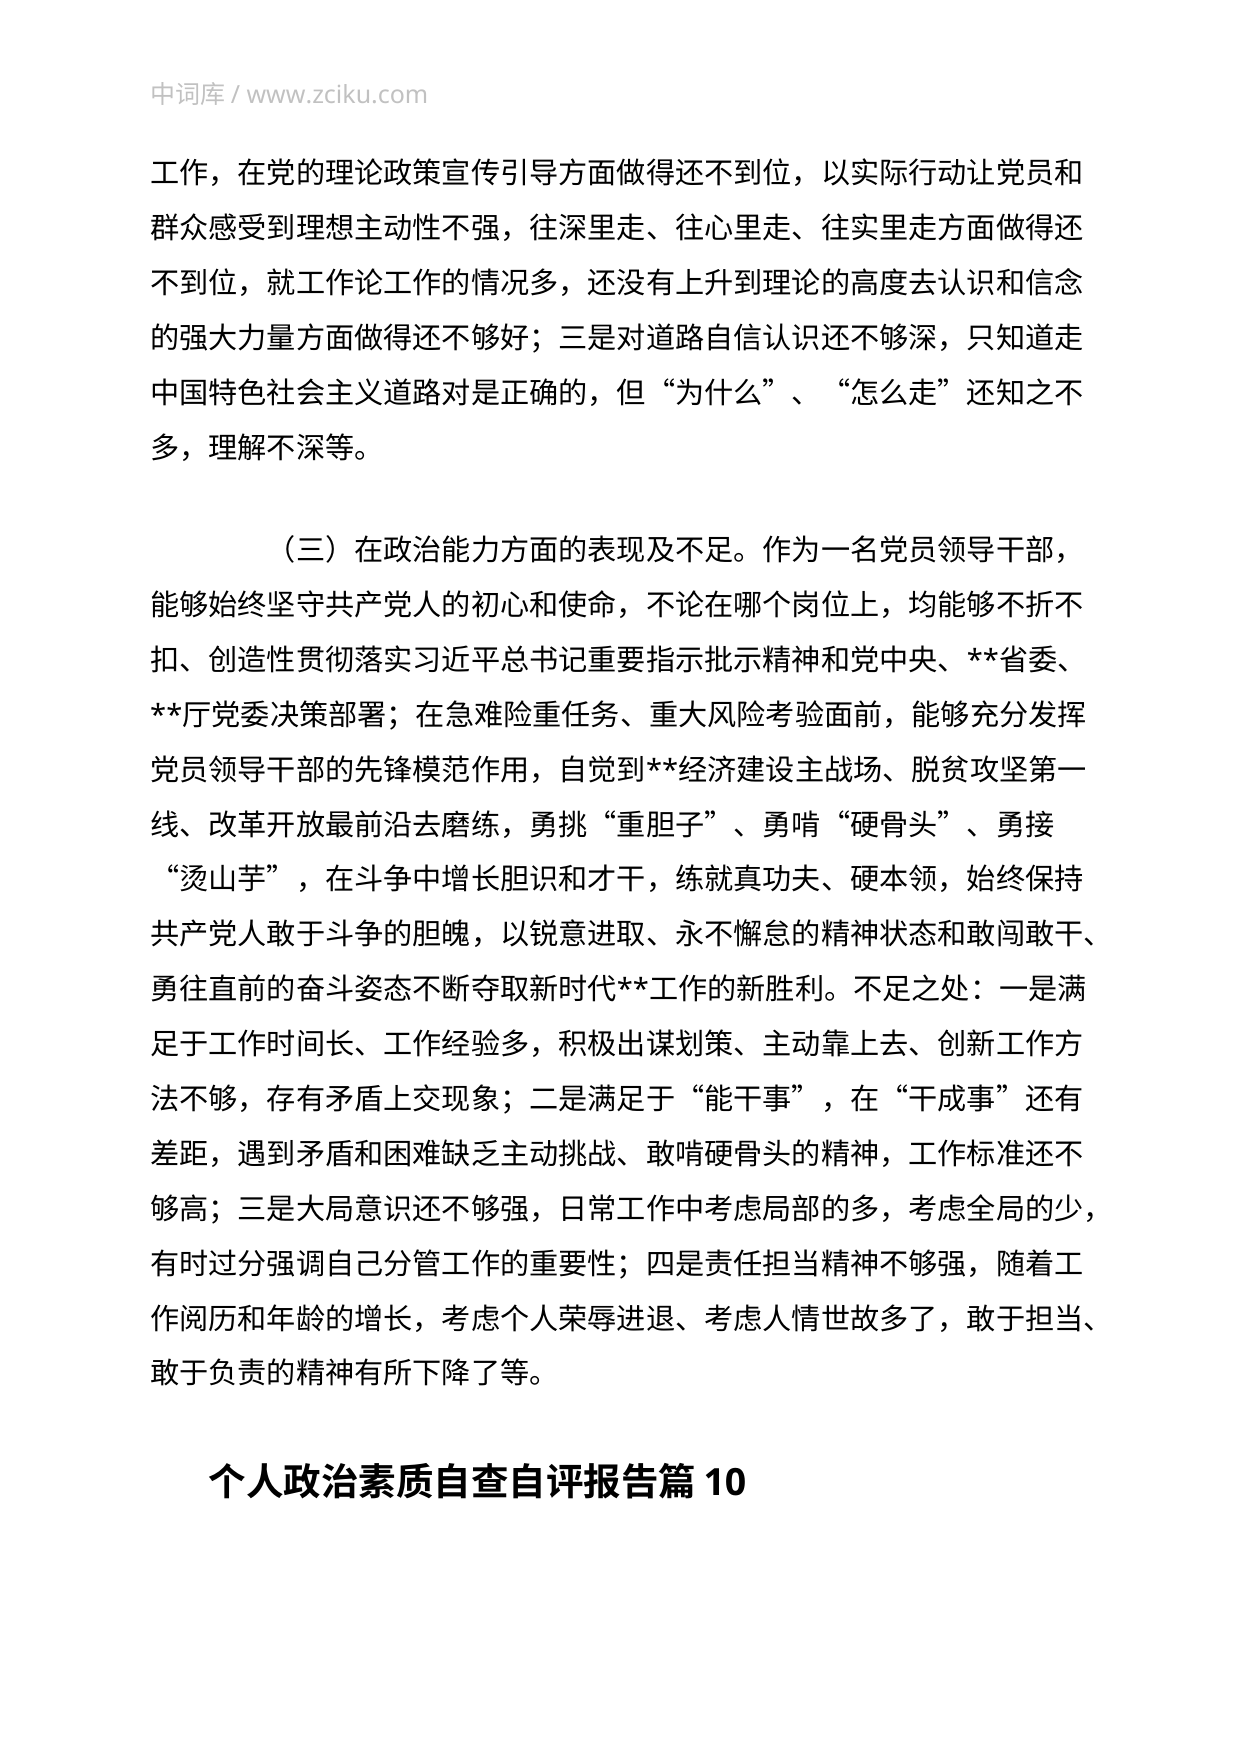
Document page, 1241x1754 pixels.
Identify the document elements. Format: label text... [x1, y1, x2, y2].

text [150, 150, 1090, 467]
text 个人政治素质自查自评报告篇10 [150, 1452, 1090, 1506]
text （三）在政治能力方面的表现及不足。作为一名党员领导干部，能够始终坚守共产党人的初心和使命，不论在哪个岗位上，均能够不折不扣、创造性贯彻落实习近平总书记重要指示批示精神和党中央、**省委、**厅党委决策部署；在急难险重任务、重大风险考验面前，能够充分发挥党员领导干部的先锋模范作用，自觉到**经济建设主战场、脱贫攻坚第一线、改革开放最前沿去磨练，勇挑“重胆子”、勇啃“硬骨头”、勇接“烫山芋”，在斗争中增长胆识和才干，练就真功夫、硬本领，始终保持共产党人敢于斗争的胆魄，以锐意进取、永不懈怠的精神状态和敢闯敢干、勇往直前的奋斗姿态不断夺取新时代**工作的新胜利。不足之处：一是满足于工作时间长、工作经验多，积极出谋划策、主动靠上去、创新工作方法不够，存有矛盾上交现象；二是满足于“能干事”，在“干成事”还有差距，遇到矛盾和困难缺乏主动挑战、敢啃硬骨头的精神，工作标准还不够高；三是大局意识还不够强，日常工作中考虑局部的多，考虑全局的少，有时过分强调自己分管工作的重要性；四是责任担当精神不够强，随着工作阅历和年龄的增长，考虑个人荣辱进退、考虑人情世故多了，敢于担当、敢于负责的精神有所下降了等。 [150, 526, 1090, 1392]
